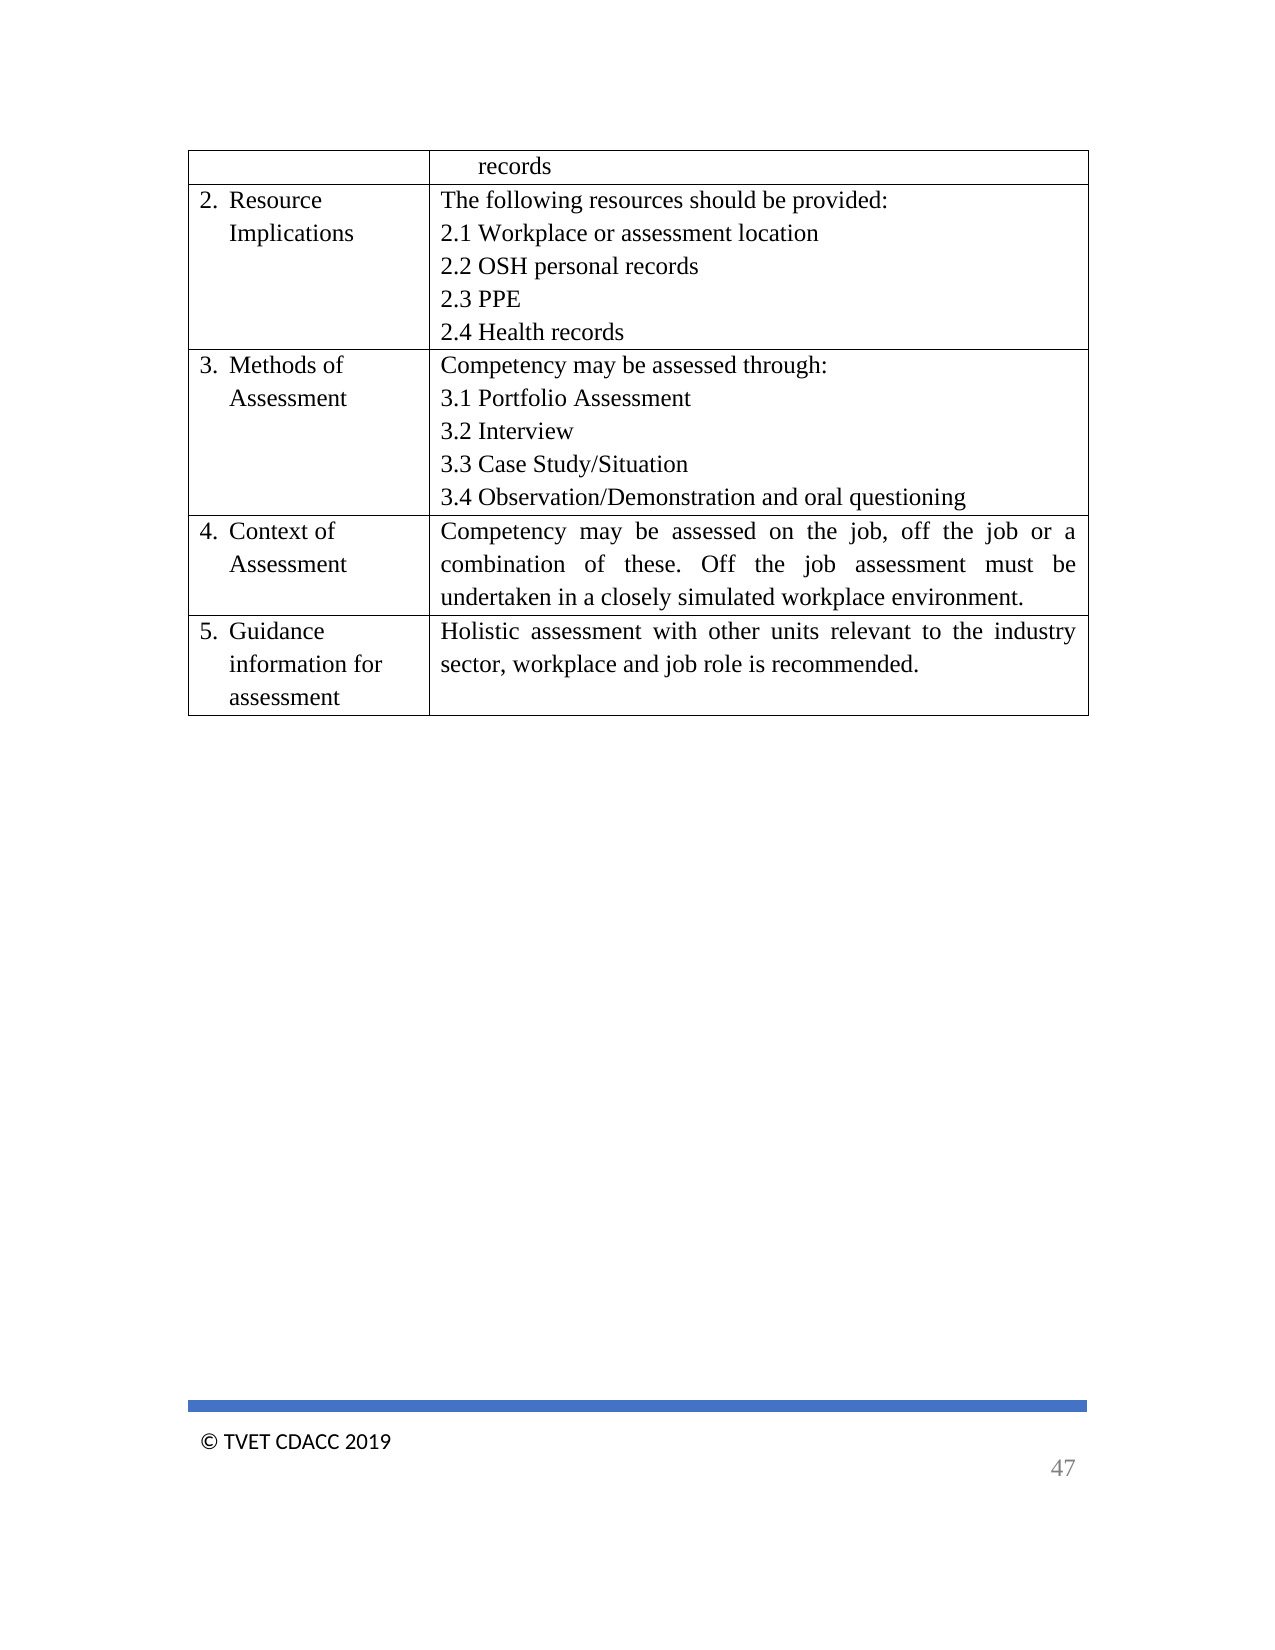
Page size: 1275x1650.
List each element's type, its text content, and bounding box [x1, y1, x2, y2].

table_cell Context of Assessment [189, 516, 429, 615]
table_cell The following resources should be provided: 2.1 Workplace or assessment location 2.2 OSH personal records 2.3 PPE 2.4 Health records [430, 185, 1088, 349]
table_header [189, 151, 429, 184]
table_cell Competency may be assessed on the job, off the job or a combination of these. Off the job assessment must be undertaken in a closely simulated workplace environment. [430, 516, 1088, 615]
table_cell Competency may be assessed through: 3.1 Portfolio Assessment 3.2 Interview 3.3 Case Study/Situation 3.4 Observation/Demonstration and oral questioning [430, 350, 1088, 515]
table_cell Methods of Assessment [189, 350, 429, 515]
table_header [430, 151, 1088, 184]
table_cell Holistic assessment with other units relevant to the industry sector, workplace and job role is recommended. [430, 616, 1088, 715]
table_cell Resource Implications [189, 185, 429, 349]
table_cell Guidance information for assessment [189, 616, 429, 715]
